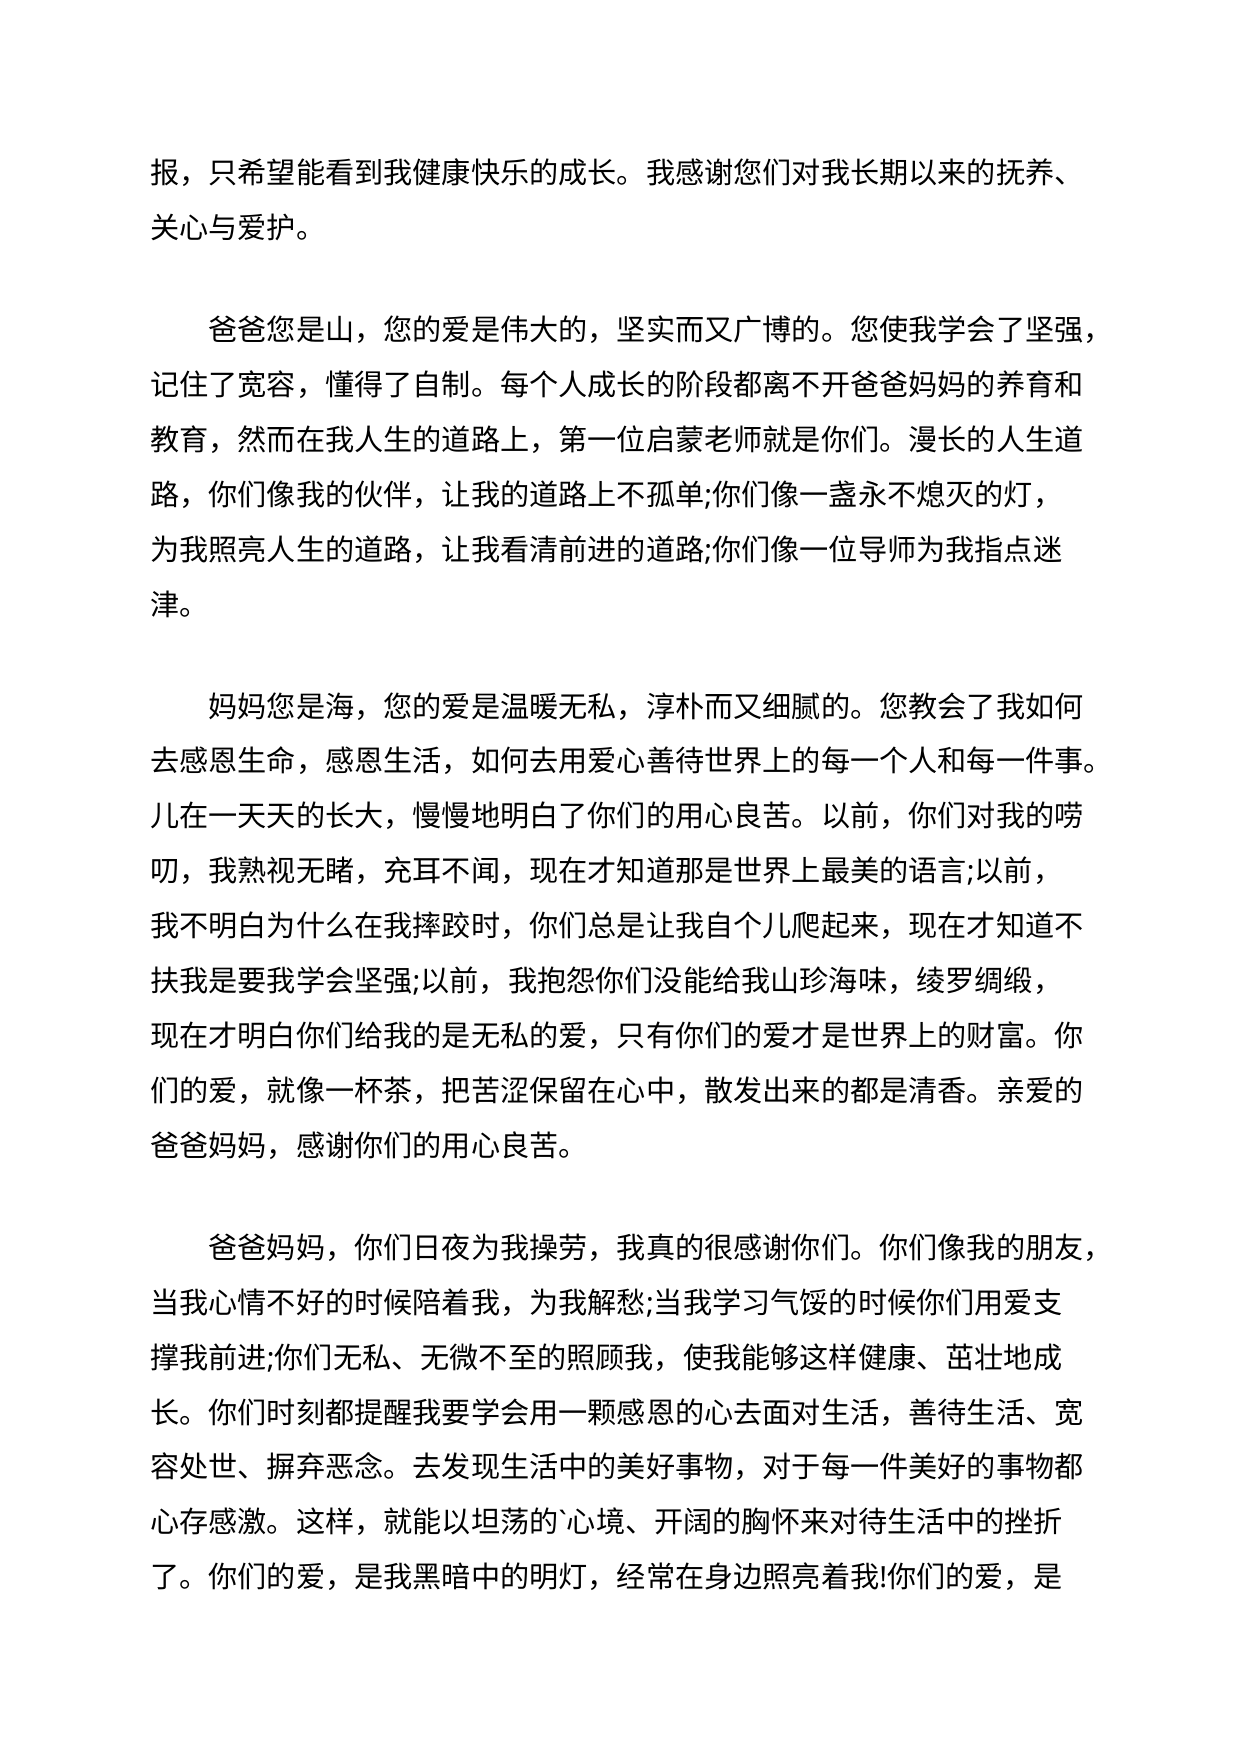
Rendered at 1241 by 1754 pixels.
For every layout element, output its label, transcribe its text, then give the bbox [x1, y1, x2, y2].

text 爸爸您是山，您的爱是伟大的，坚实而又广博的。您使我学会了坚强，记住了宽容，懂得了自制。每个人成长的阶段都离不开爸爸妈妈的养育和教育，然而在我人生的道路上，第一位启蒙老师就是你们。漫长的人生道路，你们像我的伙伴，让我的道路上不孤单;你们像一盏永不熄灭的灯，为我照亮人生的道路，让我看清前进的道路;你们像一位导师为我指点迷津。 [150, 307, 1090, 624]
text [150, 150, 1090, 247]
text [150, 1224, 1090, 1596]
text 妈妈您是海，您的爱是温暖无私，淳朴而又细腻的。您教会了我如何去感恩生命，感恩生活，如何去用爱心善待世界上的每一个人和每一件事。儿在一天天的长大，慢慢地明白了你们的用心良苦。以前，你们对我的唠叨，我熟视无睹，充耳不闻，现在才知道那是世界上最美的语言;以前，我不明白为什么在我摔跤时，你们总是让我自个儿爬起来，现在才知道不扶我是要我学会坚强;以前，我抱怨你们没能给我山珍海味，绫罗绸缎，现在才明白你们给我的是无私的爱，只有你们的爱才是世界上的财富。你们的爱，就像一杯茶，把苦涩保留在心中，散发出来的都是清香。亲爱的爸爸妈妈，感谢你们的用心良苦。 [150, 683, 1090, 1165]
